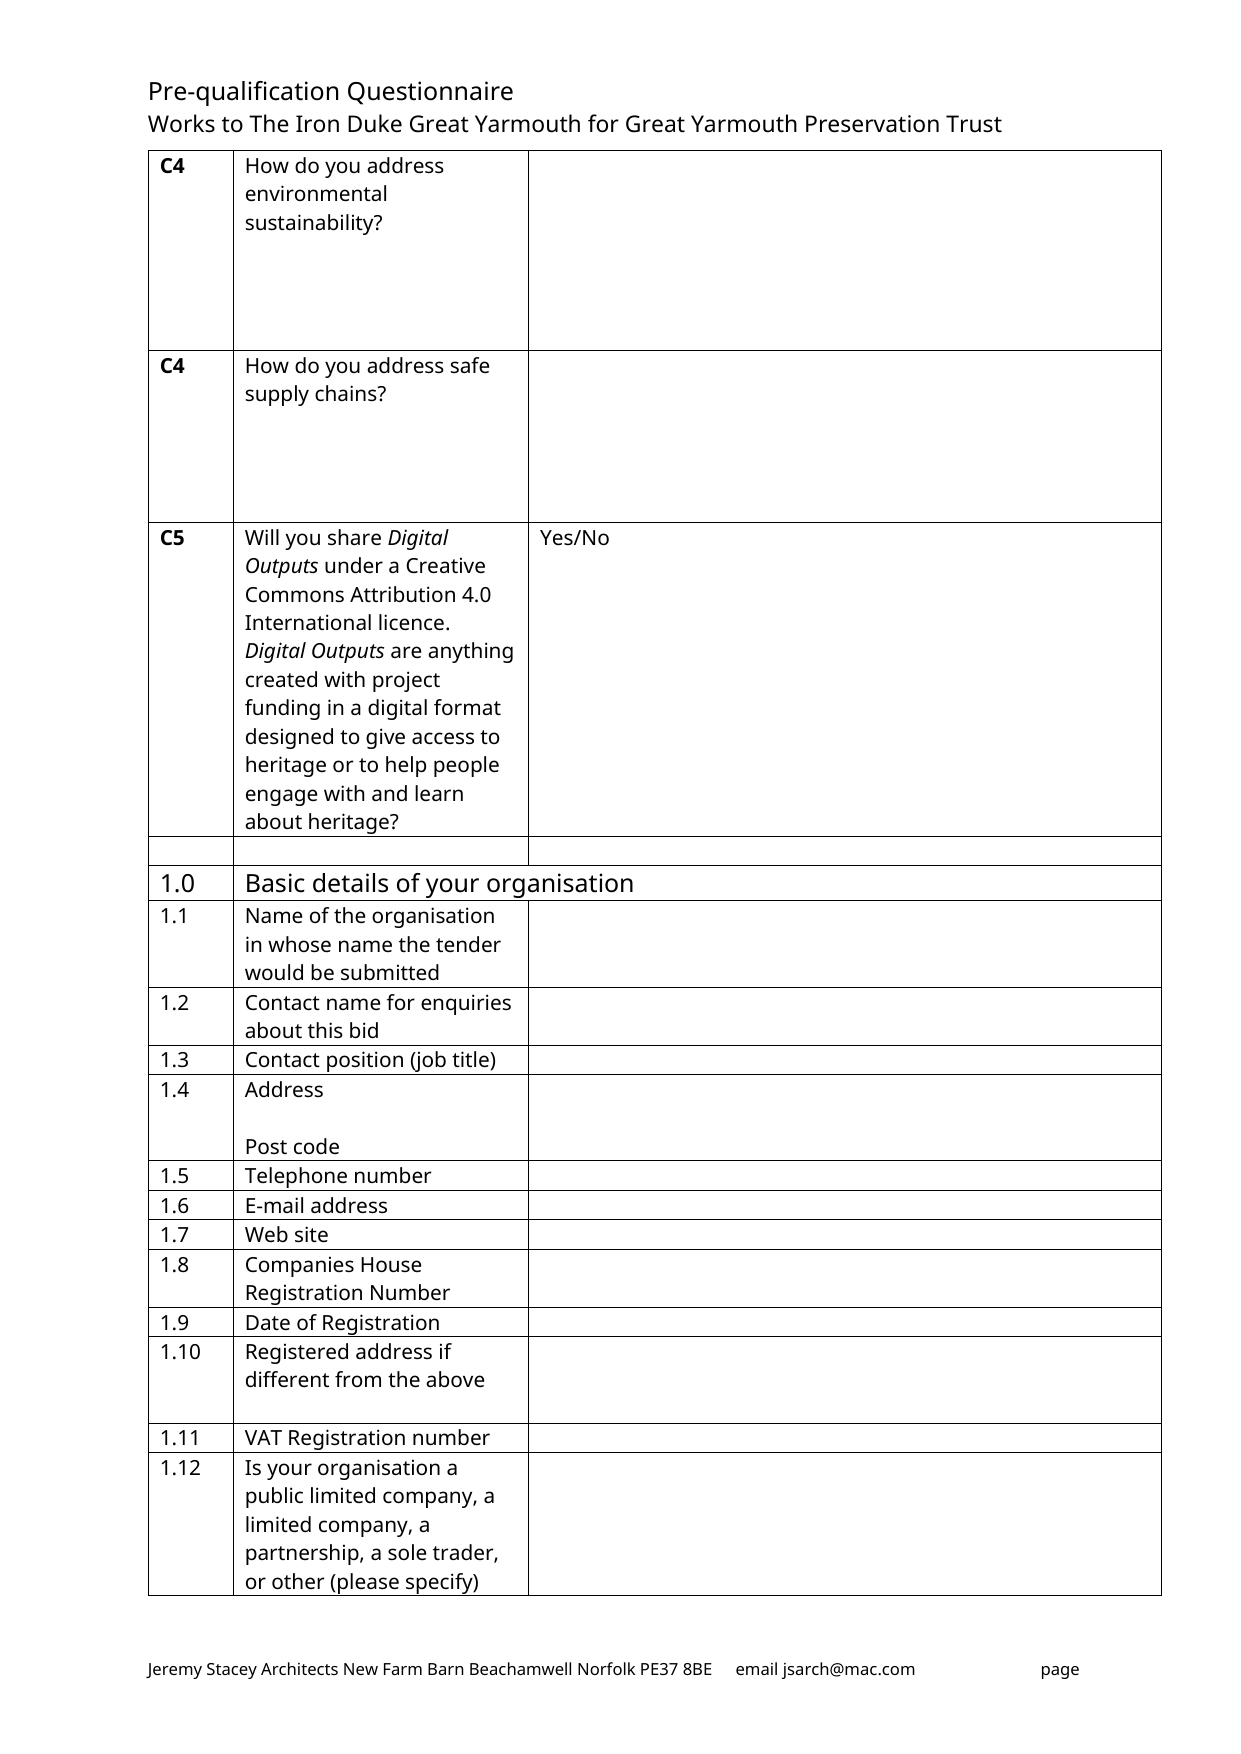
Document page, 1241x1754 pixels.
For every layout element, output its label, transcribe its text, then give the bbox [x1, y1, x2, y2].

table_cell C5 [149, 523, 233, 836]
table_cell 1.5 [149, 1161, 233, 1190]
table_cell Basic details of your organisation [234, 866, 1161, 900]
table_cell [529, 1308, 1161, 1336]
table_cell [529, 901, 1161, 987]
table_cell Telephone number [234, 1161, 528, 1190]
table_cell [529, 1075, 1161, 1160]
table_cell Contact name for enquiries about this bid [234, 988, 528, 1044]
table_cell 1.3 [149, 1046, 233, 1074]
table_cell Is your organisation a public limited company, a limited company, a partnership, a sole trader, or other (please specify) [234, 1453, 528, 1595]
table_cell 1.6 [149, 1191, 233, 1219]
table_cell [529, 1046, 1161, 1074]
table_cell Registered address if different from the above [234, 1337, 528, 1422]
table_cell [529, 988, 1161, 1044]
table_cell 1.10 [149, 1337, 233, 1422]
table_cell Contact position (job title) [234, 1046, 528, 1074]
table_cell 1.8 [149, 1250, 233, 1307]
table_cell Address Post code [234, 1075, 528, 1160]
table_cell [529, 1161, 1161, 1190]
table_cell Will you share Digital Outputs under a Creative Commons Attribution 4.0 International licence. Digital Outputs are anything created with project funding in a digital format designed to give access to heritage or to help people engage with and learn about heritage? [234, 523, 528, 836]
table_cell [529, 1191, 1161, 1219]
table_cell VAT Registration number [234, 1424, 528, 1452]
table_cell 1.9 [149, 1308, 233, 1336]
table_header How do you address environmental sustainability? [234, 151, 528, 350]
table_cell Web site [234, 1220, 528, 1249]
table_header [529, 151, 1161, 350]
table_cell C4 [149, 351, 233, 522]
table_cell [529, 1337, 1161, 1422]
table_cell 1.0 [149, 866, 233, 900]
table_cell [529, 1250, 1161, 1307]
table_cell [149, 837, 233, 865]
table_cell [529, 351, 1161, 522]
table_cell [529, 1453, 1161, 1595]
table_cell 1.4 [149, 1075, 233, 1160]
table_cell 1.1 [149, 901, 233, 987]
table_cell [529, 1424, 1161, 1452]
table_cell 1.2 [149, 988, 233, 1044]
table_cell Yes/No [529, 523, 1161, 836]
table_cell Name of the organisation in whose name the tender would be submitted [234, 901, 528, 987]
table_cell 1.11 [149, 1424, 233, 1452]
table_cell [529, 1220, 1161, 1249]
table_cell How do you address safe supply chains? [234, 351, 528, 522]
table_header C4 [149, 151, 233, 350]
table_cell 1.12 [149, 1453, 233, 1595]
table_cell Companies House Registration Number [234, 1250, 528, 1307]
table_cell [529, 837, 1161, 865]
table_cell [234, 837, 528, 865]
table_cell E-mail address [234, 1191, 528, 1219]
table_cell Date of Registration [234, 1308, 528, 1336]
table_cell 1.7 [149, 1220, 233, 1249]
